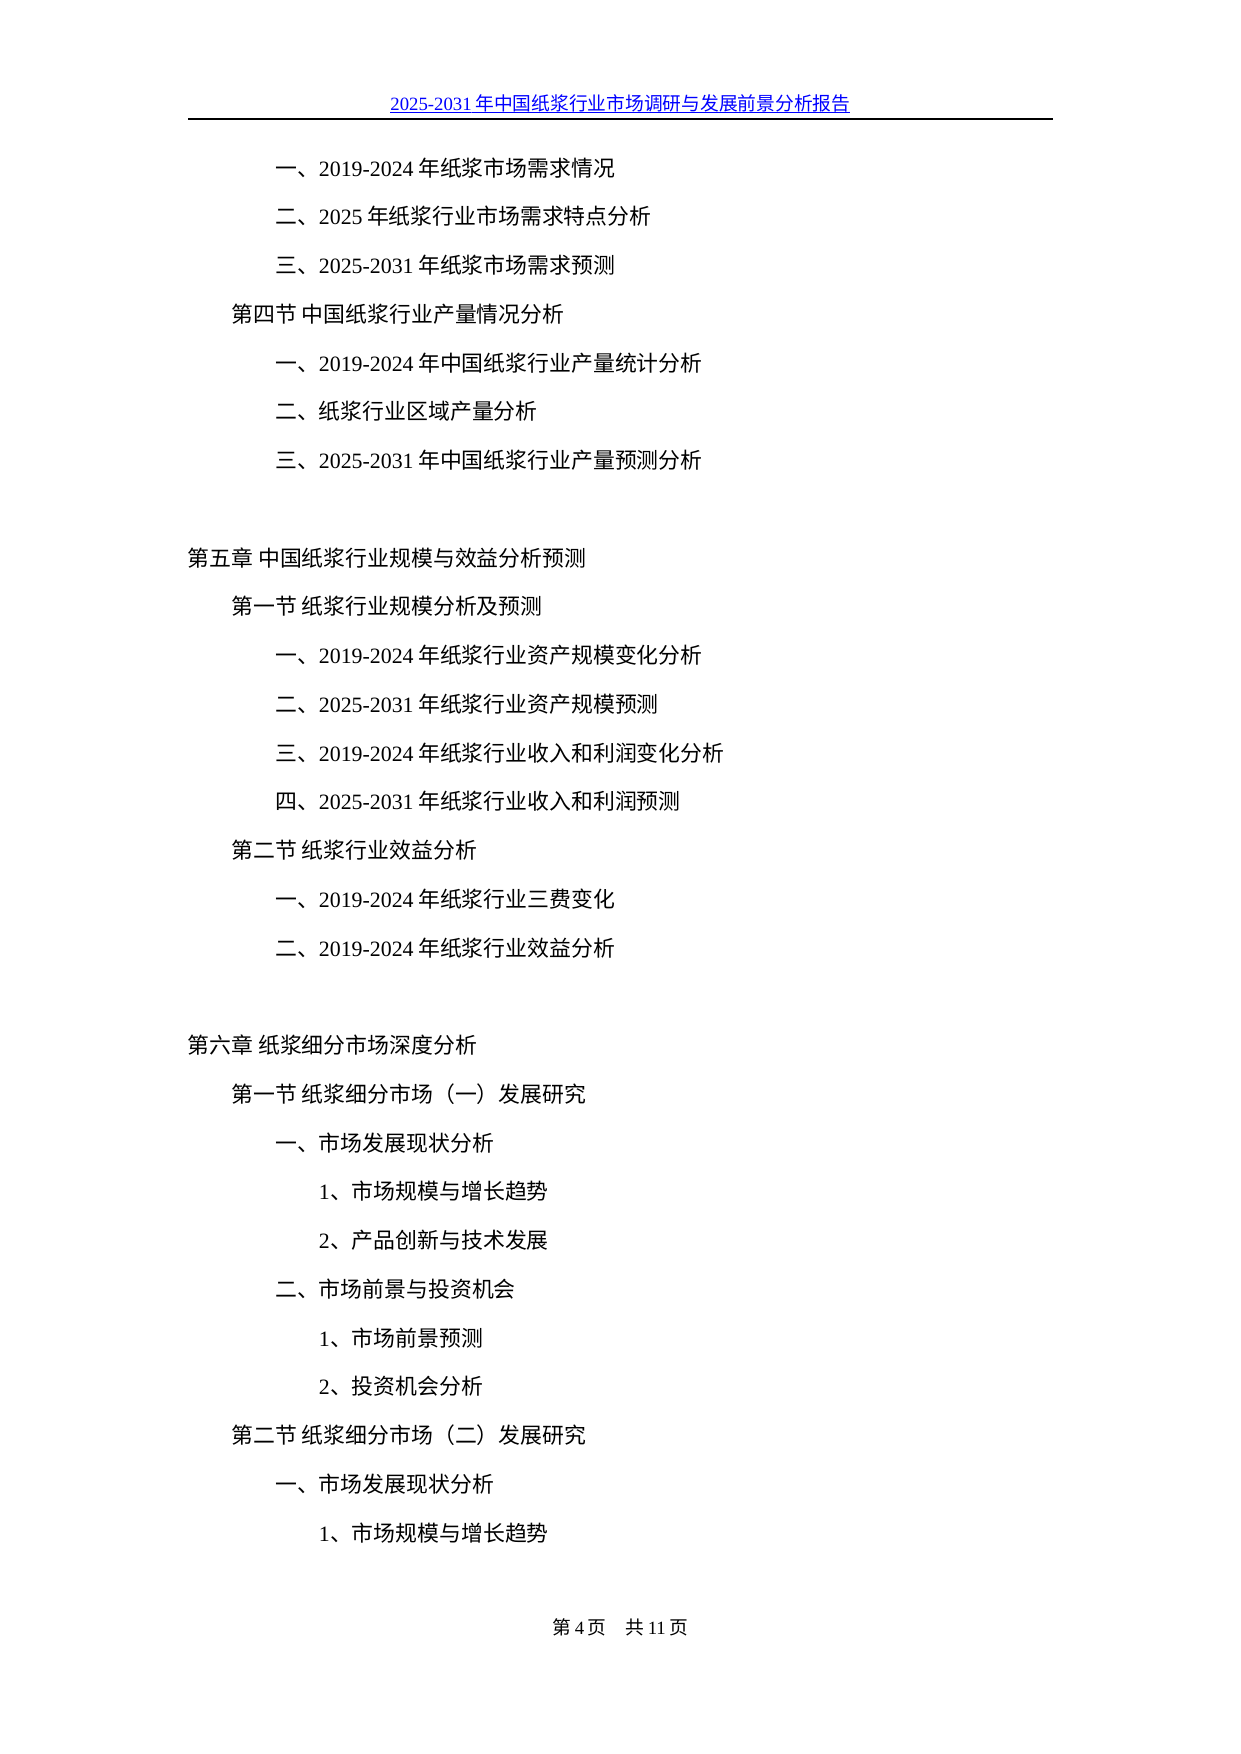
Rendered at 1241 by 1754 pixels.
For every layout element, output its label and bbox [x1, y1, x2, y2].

text [187, 150, 1053, 1548]
